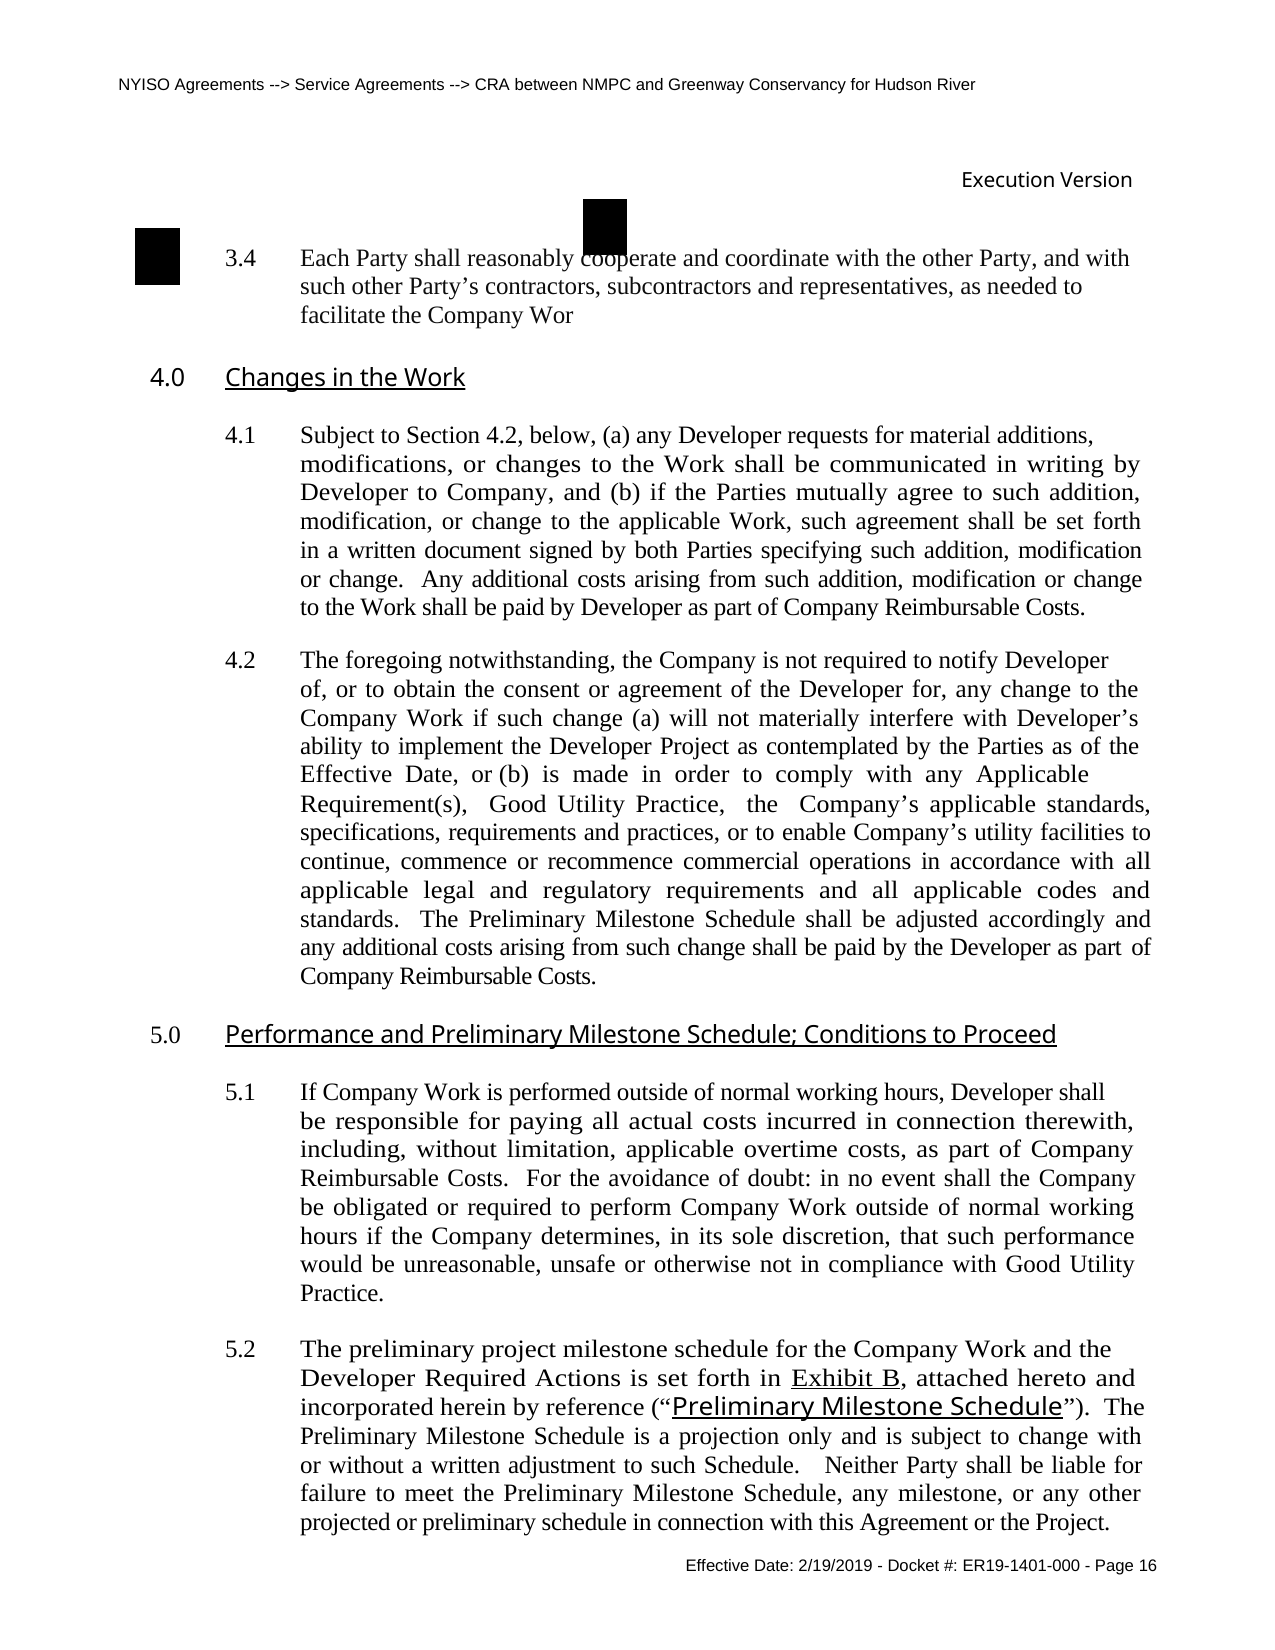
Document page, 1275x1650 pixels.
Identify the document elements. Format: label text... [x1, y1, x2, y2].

text 5.1 If Company Work is performed outside of normal working hours, Developer shall [150, 1077, 1275, 1106]
text 5.0 Performance and Preliminary Milestone Schedule; Conditions to Proceed [150, 1020, 1275, 1049]
text Preliminary Milestone Schedule is a projection only and is subject to change with or without a written adjustment to such Schedule. Neither Party shall be liable for failure to meet the Preliminary Milestone Schedule, any milestone, or any other projected or preliminary schedule in connection with this Agreement or the Project. [300, 1422, 1151, 1536]
picture [583, 199, 627, 243]
text 4.2 The foregoing notwithstanding, the Company is not required to notify Developer [225, 645, 1275, 674]
text 5.2 The preliminary project milestone schedule for the Company Work and the [225, 1334, 1275, 1363]
text modifications, or changes to the Work shall be communicated in writing by Developer to Company, and (b) if the Parties mutually agree to such addition, modification, or change to the applicable Work, such agreement shall be set forth in a written document signed by both Parties specifying such addition, modification or change. Any additional costs arising from such addition, modification or change to the Work shall be paid by Developer as part of Company Reimbursable Costs. [300, 449, 1151, 622]
text 4.0 Changes in the Work [150, 363, 1275, 392]
text be responsible for paying all actual costs incurred in connection therewith, including, without limitation, applicable overtime costs, as part of Company Reimbursable Costs. For the avoidance of doubt: in no event shall the Company be obligated or required to perform Company Work outside of normal working hours if the Company determines, in its sole discretion, that such performance would be unreasonable, unsafe or otherwise not in compliance with Good Utility Practice. [300, 1106, 1145, 1307]
text of, or to obtain the consent or agreement of the Developer for, any change to the Company Work if such change (a) will not materially interfere with Developer’s ability to implement the Developer Project as contemplated by the Parties as of the Effective Date, or (b) is made in order to comply with any Applicable [300, 675, 1148, 788]
text 3.4 Each Party shall reasonably cooperate and coordinate with the other Party, and with [150, 243, 1275, 272]
picture [135, 228, 180, 285]
text such other Party’s contractors, subcontractors and representatives, as needed to [150, 272, 1275, 301]
text Requirement(s), Good Utility Practice, the Company’s applicable standards, specifications, requirements and practices, or to enable Company’s utility facilities to continue, commence or recommence commercial operations in accordance with all applicable legal and regulatory requirements and all applicable codes and standards. The Preliminary Milestone Schedule shall be adjusted accordingly and any additional costs arising from such change shall be paid by the Developer as part of Company Reimbursable Costs. [300, 789, 1151, 990]
text facilitate the Company Wor [150, 301, 1275, 329]
text 4.1 Subject to Section 4.2, below, (a) any Developer requests for material additions, [150, 420, 1275, 449]
text Developer Required Actions is set forth in Exhibit B, attached hereto and incorporated herein by reference (“Preliminary Milestone Schedule”). The [300, 1363, 1145, 1421]
text Execution Version [961, 168, 1275, 192]
